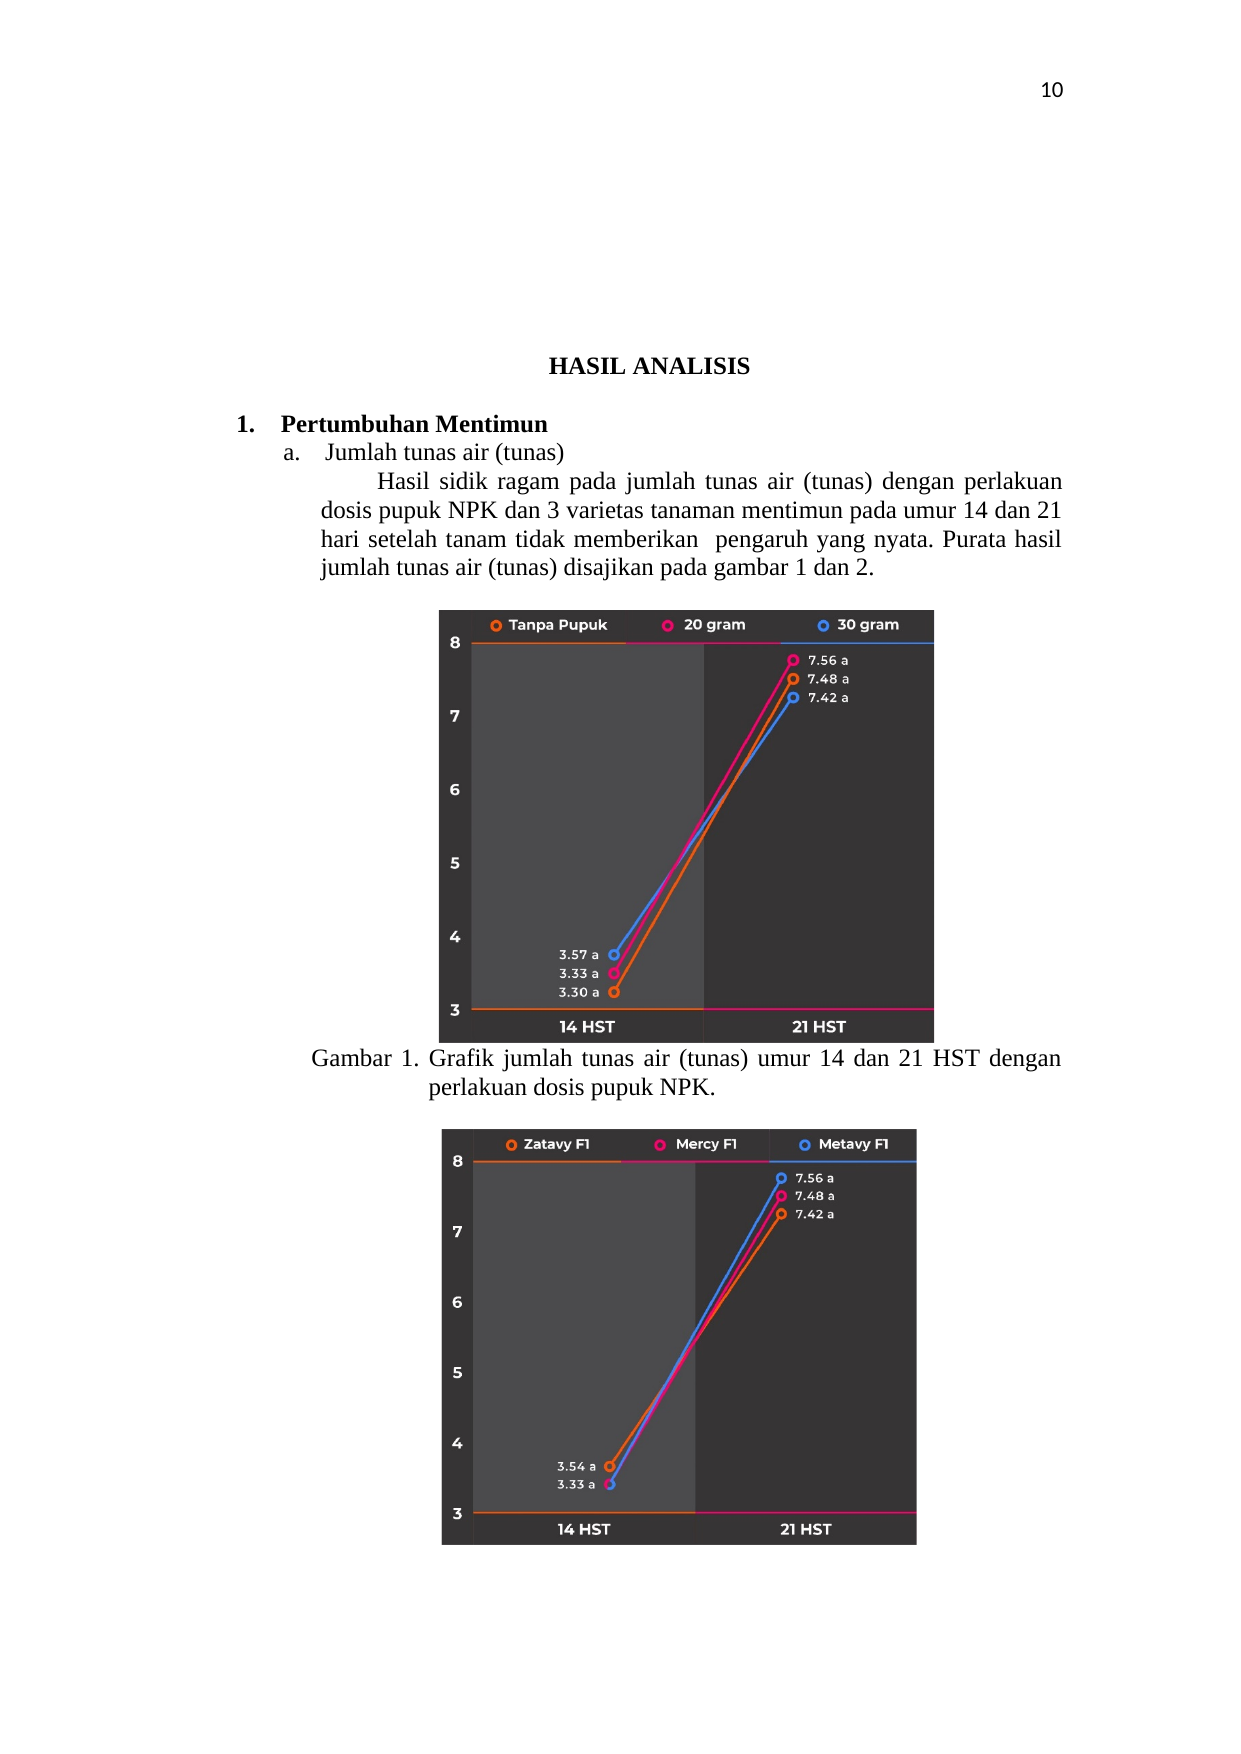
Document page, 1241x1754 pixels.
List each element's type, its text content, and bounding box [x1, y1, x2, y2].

text Hasil sidik ragam pada jumlah tunas air (tunas) dengan perlakuan dosis pupuk NPK dan 3 varietas tanaman mentimun pada umur 14 dan 21 hari setelah tanam tidak memberikan pengaruh yang nyata. Purata hasil jumlah tunas air (tunas) disajikan pada gambar 1 dan 2. [321, 466, 1063, 581]
list Gambar 1. Grafik jumlah tunas air (tunas) umur 14 dan 21 HST dengan perlakuan dosis pupuk NPK. [311, 1043, 1063, 1101]
list HASIL ANALISIS [236, 351, 1063, 380]
picture [438, 610, 935, 1043]
list Jumlah tunas air (tunas) [283, 437, 1063, 466]
list Pertumbuhan Mentimun [236, 409, 1063, 437]
picture [441, 1129, 917, 1545]
